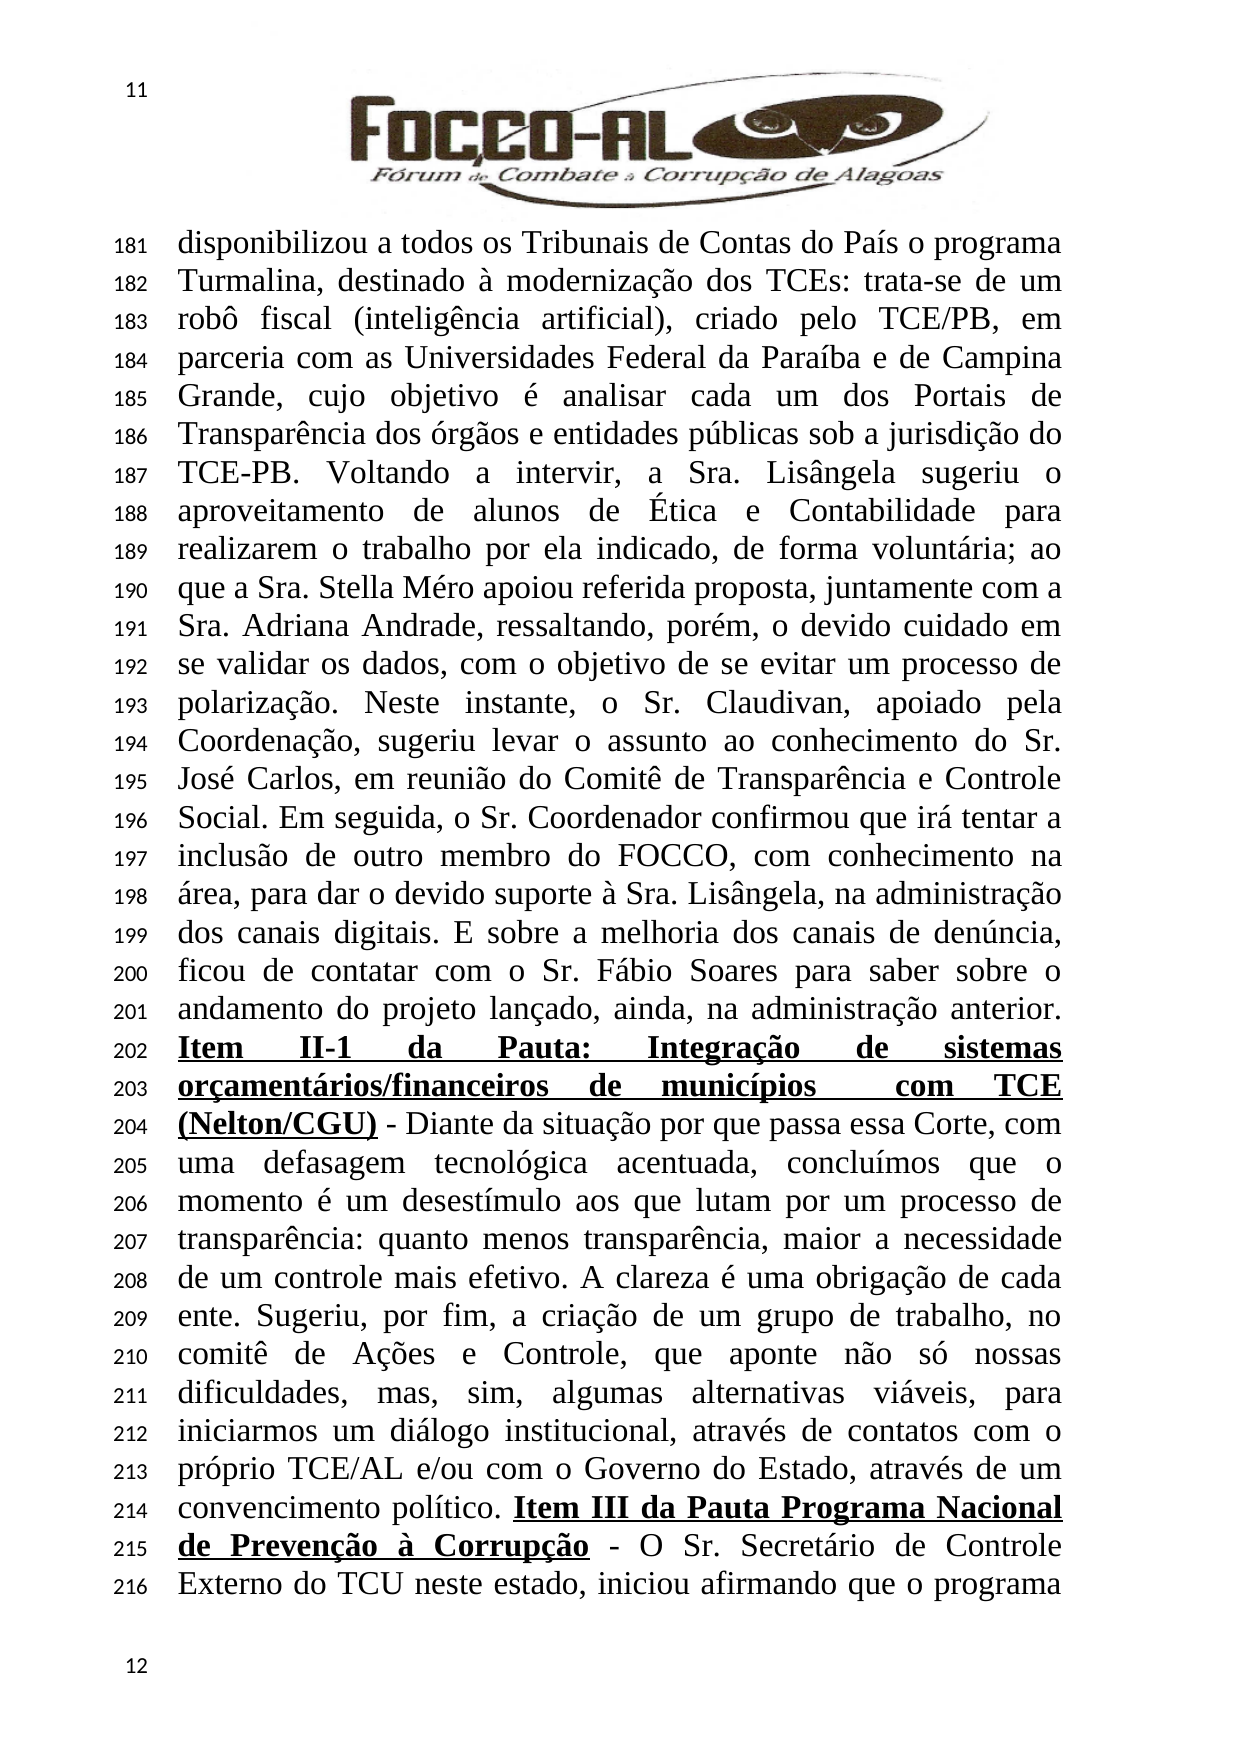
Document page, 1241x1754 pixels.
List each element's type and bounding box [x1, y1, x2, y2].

text [177, 1099, 1063, 1602]
text [177, 148, 1063, 1060]
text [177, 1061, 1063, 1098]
picture [170, 15, 1057, 222]
